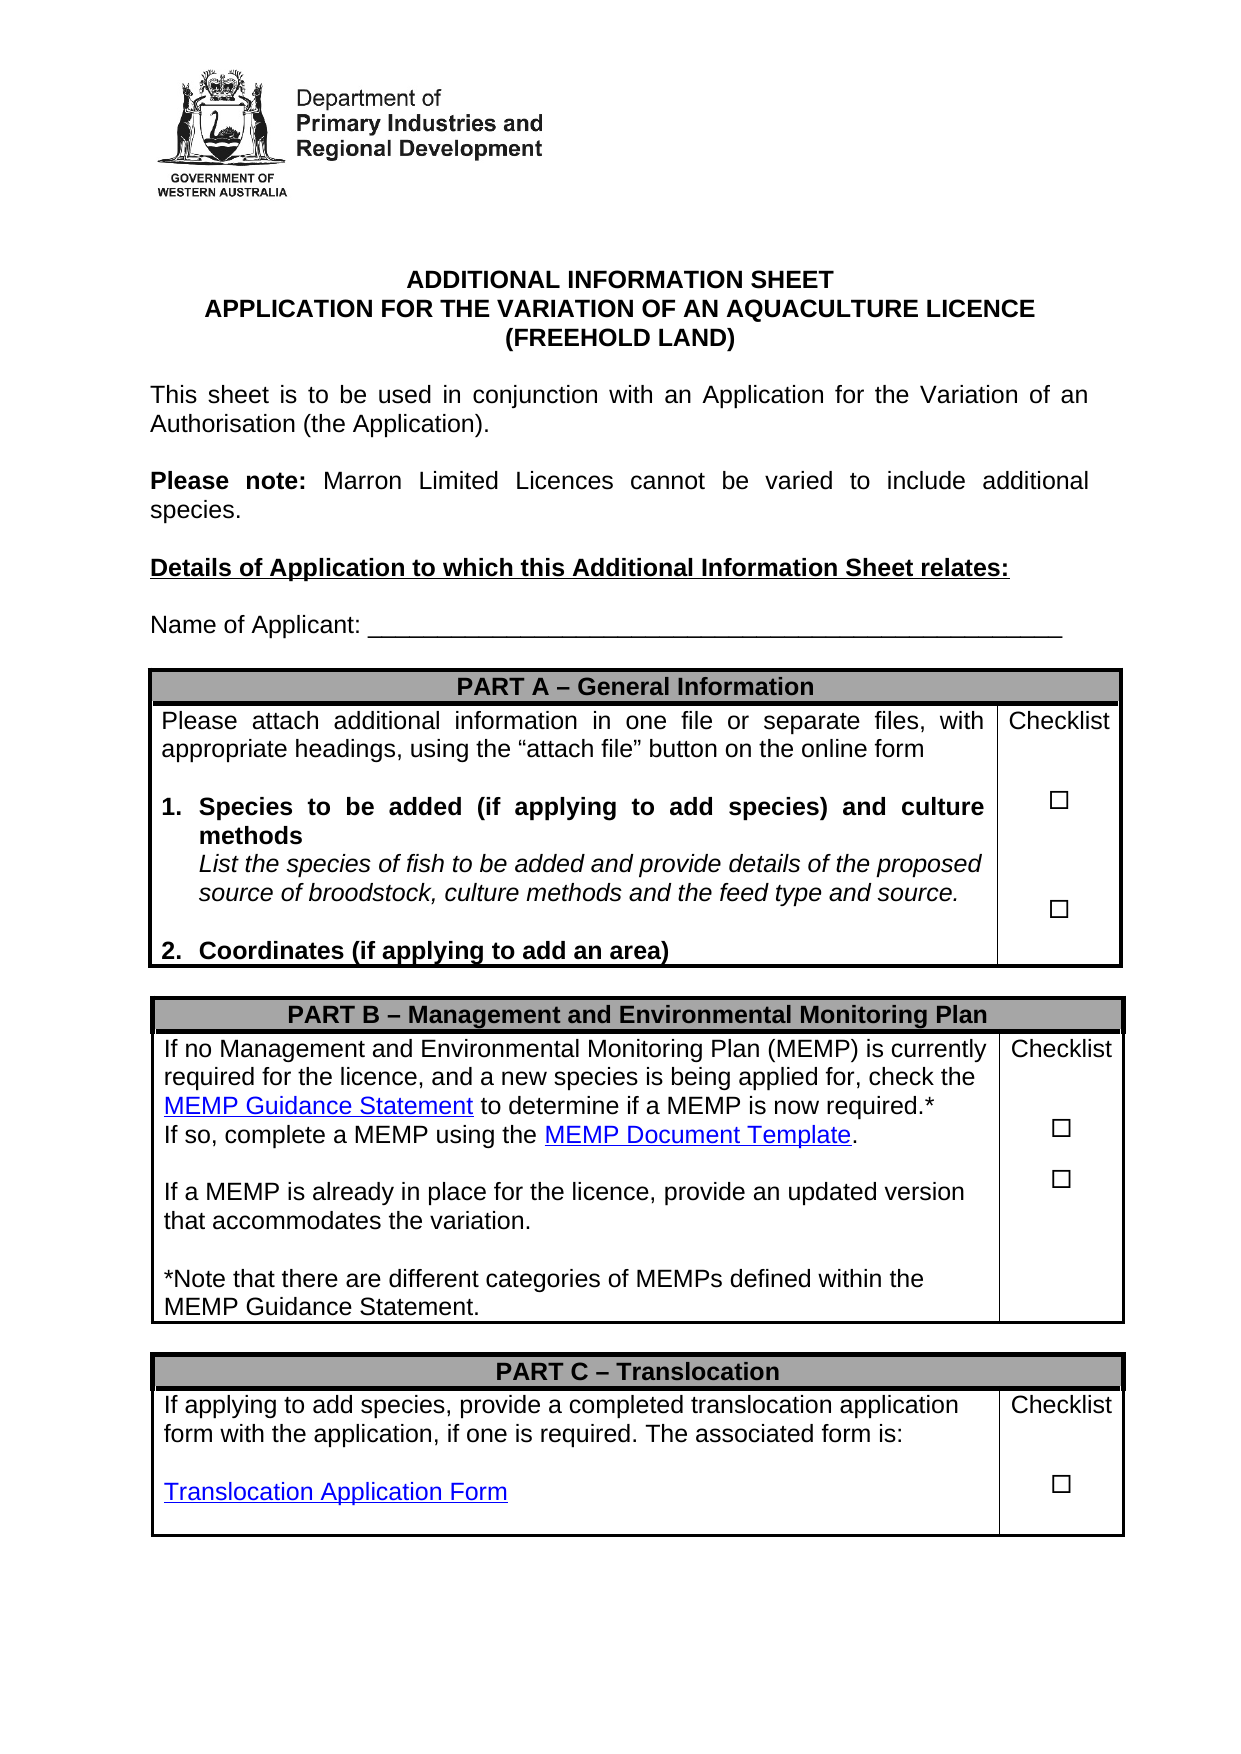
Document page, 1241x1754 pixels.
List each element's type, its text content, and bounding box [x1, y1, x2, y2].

text Name of Applicant: __________________________________________________ [150, 610, 1090, 639]
picture [150, 63, 548, 202]
table_cell If applying to add species, provide a completed translocation application form with the application, if one is required. The associated form is: Translocation Application Form [154, 1387, 999, 1534]
table_header PART C – Translocation [155, 1357, 1121, 1386]
table_cell If no Management and Environmental Monitoring Plan (MEMP) is currently required for the licence, and a new species is being applied for, check the MEMP Guidance Statement to determine if a MEMP is now required.* If so, complete a MEMP using the MEMP Document Template. If a MEMP is already in place for the licence, provide an updated version that accommodates the variation. *Note that there are different categories of MEMPs defined within the MEMP Guidance Statement. [154, 1030, 999, 1321]
table_header PART B – Management and Environmental Monitoring Plan [155, 1000, 1121, 1029]
table_cell Checklist [998, 701, 1119, 964]
text Please note: Marron Limited Licences cannot be varied to include additional species. [150, 466, 1090, 524]
table_cell Checklist [1000, 1029, 1122, 1321]
table_cell Please attach additional information in one file or separate files, with appropriate headings, using the “attach file” button on the online form Species to be added (if applying to add species) and culture methods List the species of fish to be added and provide details of the proposed source of broodstock, culture methods and the feed type and source. Coordinates (if applying to add an area) [152, 701, 997, 964]
table_header PART A – General Information [152, 672, 1119, 701]
text ADDITIONAL INFORMATION SHEET [150, 265, 1090, 294]
text This sheet is to be used in conjunction with an Application for the Variation of an Authorisation (the Application). [150, 380, 1090, 437]
text APPLICATION FOR THE VARIATION OF AN AQUACULTURE LICENCE (FREEHOLD LAND) [150, 294, 1090, 351]
text Details of Application to which this Additional Information Sheet relates: [150, 552, 1090, 581]
table_cell Checklist [1000, 1386, 1122, 1534]
